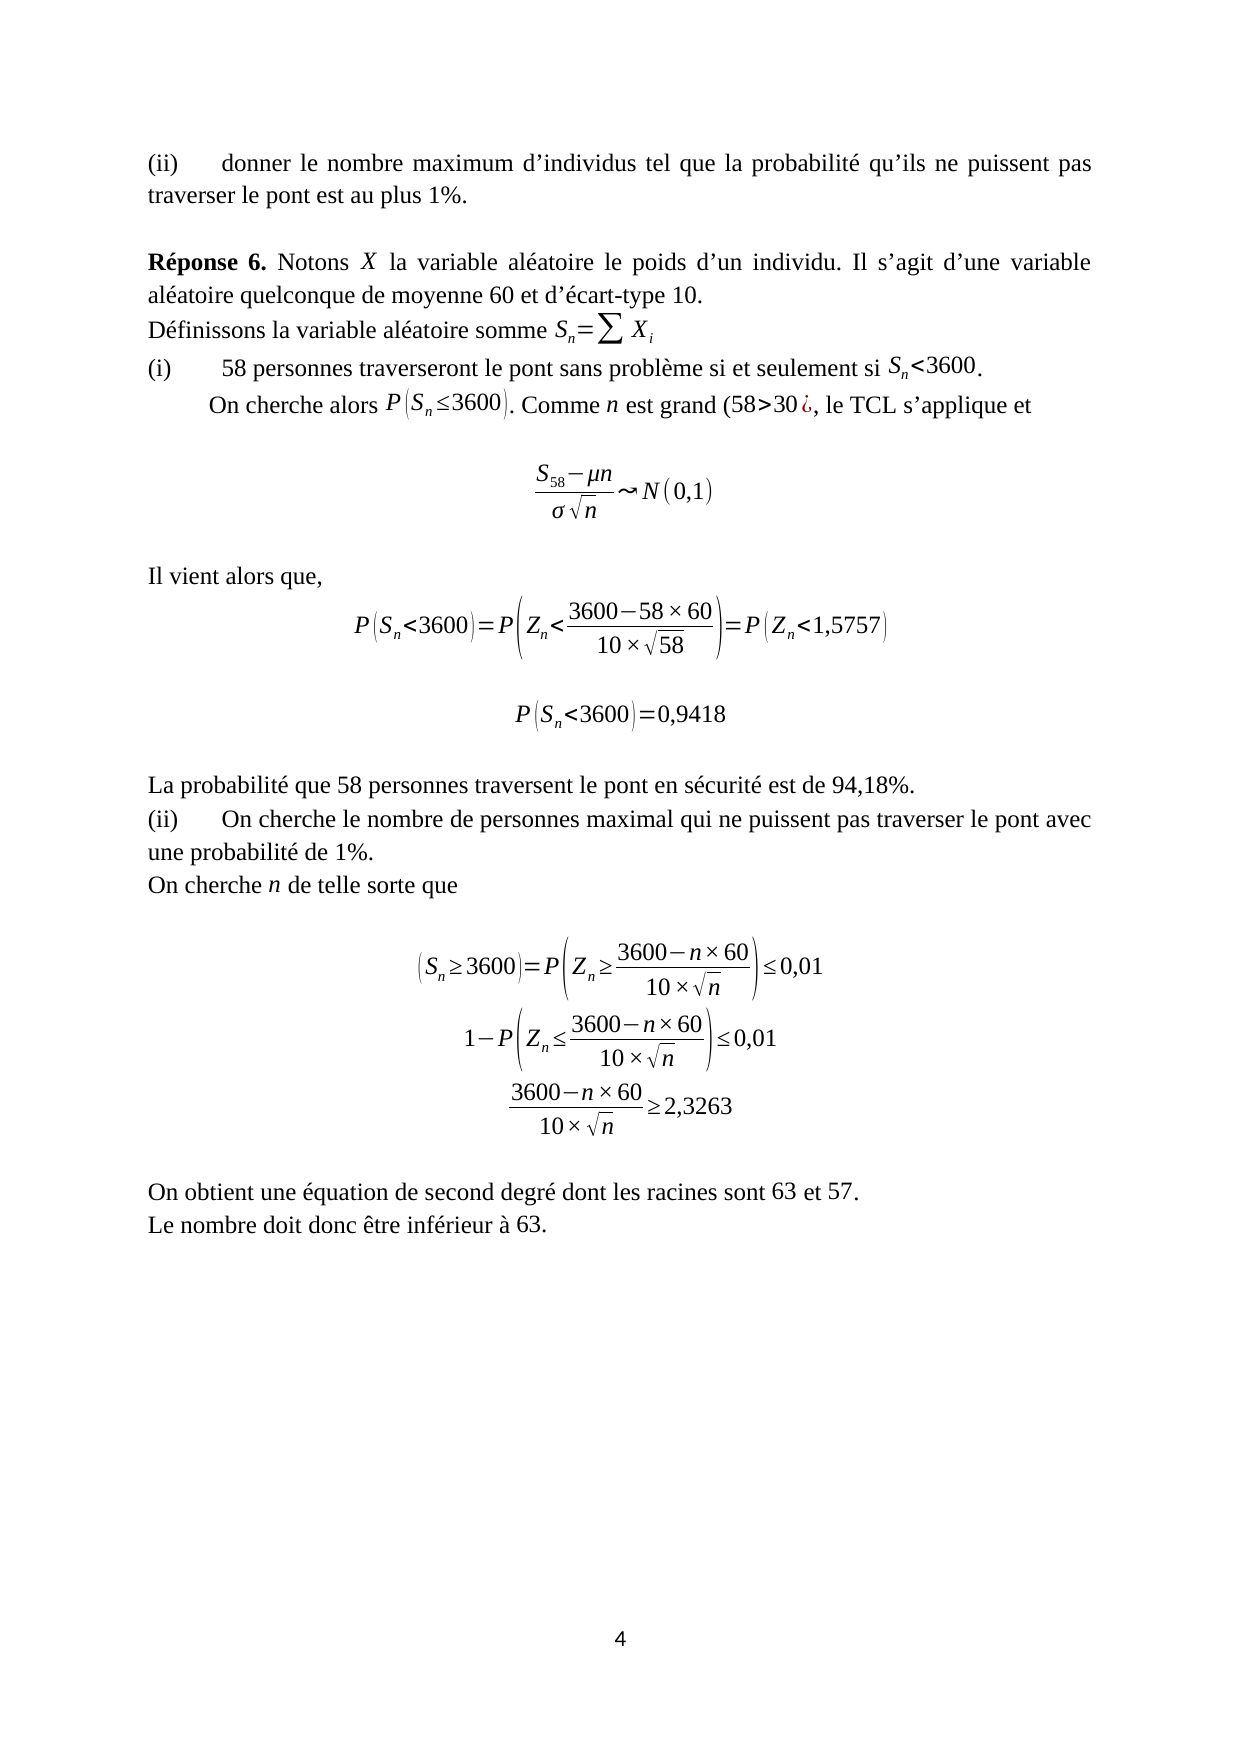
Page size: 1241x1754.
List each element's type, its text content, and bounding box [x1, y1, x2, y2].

text On obtient une équation de second degré dont les racines sont et . [148, 1177, 1093, 1206]
text Il vient alors que, [148, 561, 1093, 590]
text On cherche de telle sorte que [148, 870, 1093, 898]
text Le nombre doit donc être inférieur à [148, 1210, 1093, 1239]
text La probabilité que 58 personnes traversent le pont en sécurité est de 94,18%. [148, 771, 1093, 799]
text Réponse 6. Notons la variable aléatoire le poids d’un individu. Il s’agit d’une variable aléatoire quelconque de moyenne 60 et d’écart-type 10. [148, 247, 1093, 308]
text Définissons la variable aléatoire somme [148, 313, 1093, 347]
list donner le nombre maximum d’individus tel que la probabilité qu’ils ne puissent pas traverser le pont est au plus 1%. [148, 148, 1093, 209]
text On cherche alors . Comme est grand (, le TCL s’applique et [148, 387, 1093, 422]
list On cherche le nombre de personnes maximal qui ne puissent pas traverser le pont avec une probabilité de 1%. [148, 804, 1093, 865]
list 58 personnes traverseront le pont sans problème si et seulement si . [148, 352, 1093, 383]
